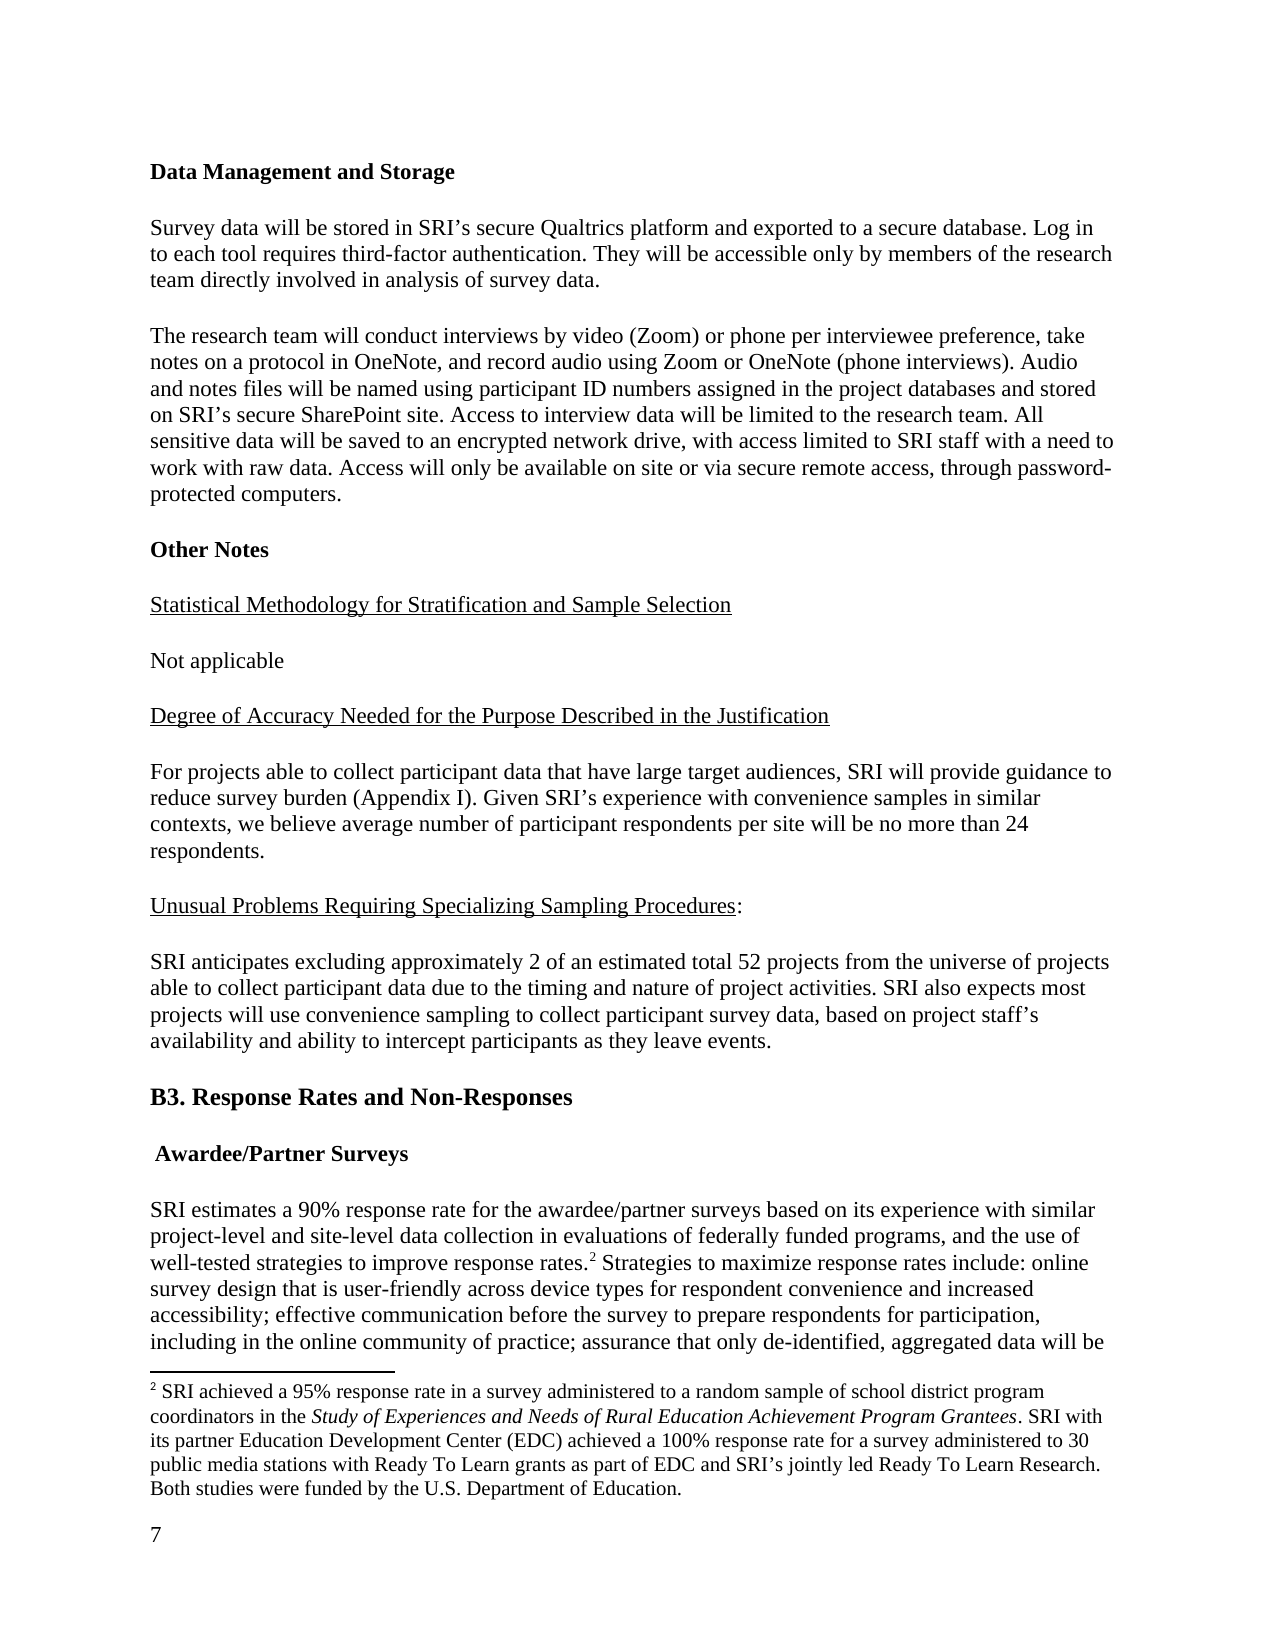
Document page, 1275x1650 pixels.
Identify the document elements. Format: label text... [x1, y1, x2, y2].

text The research team will conduct interviews by video (Zoom) or phone per interviewee preference, take notes on a protocol in OneNote, and record audio using Zoom or OneNote (phone interviews). Audio and notes files will be named using participant ID numbers assigned in the project databases and stored on SRI’s secure SharePoint site. Access to interview data will be limited to the research team. All sensitive data will be saved to an encrypted network drive, with access limited to SRI staff with a need to work with raw data. Access will only be available on site or via secure remote access, through password-protected computers. [150, 322, 1117, 507]
text Statistical Methodology for Stratification and Sample Selection [150, 591, 1117, 618]
subtitle Data Management and Storage [150, 158, 1116, 185]
text Degree of Accuracy Needed for the Purpose Described in the Justification [150, 702, 1117, 729]
text B3. Response Rates and Non-Responses [150, 1082, 1117, 1111]
text Not applicable [150, 647, 1117, 673]
text SRI anticipates excluding approximately 2 of an estimated total 52 projects from the universe of projects able to collect participant data due to the timing and nature of project activities. SRI also expects most projects will use convenience sampling to collect participant survey data, based on project staff’s availability and ability to intercept participants as they leave events. [150, 948, 1117, 1053]
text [150, 1196, 1117, 1354]
text Awardee/Partner Surveys [150, 1140, 1117, 1167]
text For projects able to collect participant data that have large target audiences, SRI will provide guidance to reduce survey burden (Appendix I). Given SRI’s experience with convenience samples in similar contexts, we believe average number of participant respondents per site will be no more than 24 respondents. [150, 758, 1117, 863]
text Unusual Problems Requiring Specializing Sampling Procedures: [150, 892, 1117, 919]
text Survey data will be stored in SRI’s secure Qualtrics platform and exported to a secure database. Log in to each tool requires third-factor authentication. They will be accessible only by members of the research team directly involved in analysis of survey data. [150, 214, 1117, 293]
text Other Notes [150, 536, 1117, 562]
